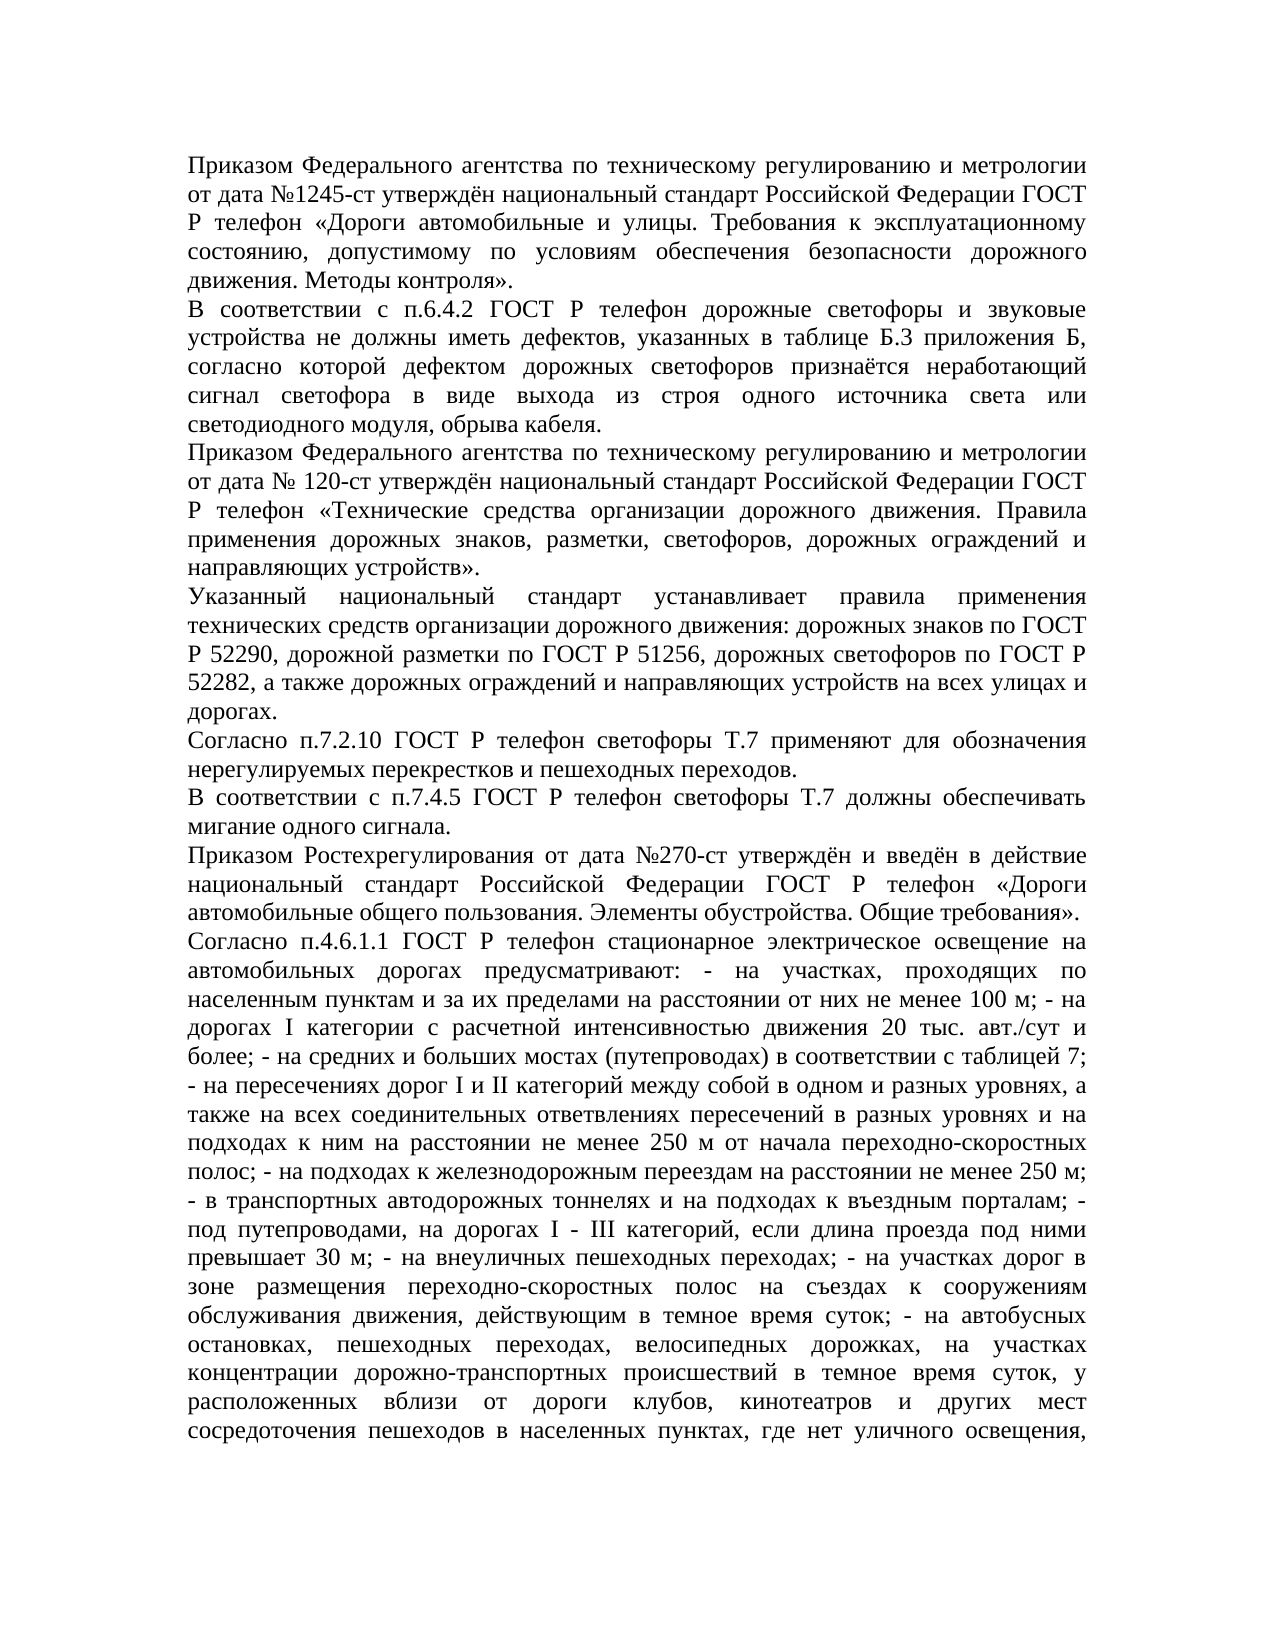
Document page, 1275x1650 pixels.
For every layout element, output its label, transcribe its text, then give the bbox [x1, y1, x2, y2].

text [187, 926, 1087, 1444]
text Приказом Федерального агентства по техническому регулированию и метрологии от дата № 120-ст утверждён национальный стандарт Российской Федерации ГОСТ Р телефон «Технические средства организации дорожного движения. Правила применения дорожных знаков, разметки, светофоров, дорожных ограждений и направляющих устройств». [187, 437, 1087, 581]
text Указанный национальный стандарт устанавливает правила применения технических средств организации дорожного движения: дорожных знаков по ГОСТ Р 52290, дорожной разметки по ГОСТ Р 51256, дорожных светофоров по ГОСТ Р 52282, а также дорожных ограждений и направляющих устройств на всех улицах и дорогах. [187, 581, 1087, 725]
text Приказом Ростехрегулирования от дата №270-ст утверждён и введён в действие национальный стандарт Российской Федерации ГОСТ Р телефон «Дороги автомобильные общего пользования. Элементы обустройства. Общие требования». [187, 840, 1087, 926]
text В соответствии с п.6.4.2 ГОСТ Р телефон дорожные светофоры и звуковые устройства не должны иметь дефектов, указанных в таблице Б.3 приложения Б, согласно которой дефектом дорожных светофоров признаётся неработающий сигнал светофора в виде выхода из строя одного источника света или светодиодного модуля, обрыва кабеля. [187, 294, 1087, 437]
text В соответствии с п.7.4.5 ГОСТ Р телефон светофоры Т.7 должны обеспечивать мигание одного сигнала. [187, 782, 1087, 840]
text Согласно п.7.2.10 ГОСТ Р телефон светофоры Т.7 применяют для обозначения нерегулируемых перекрестков и пешеходных переходов. [187, 725, 1087, 782]
text Приказом Федерального агентства по техническому регулированию и метрологии от дата №1245-ст утверждён национальный стандарт Российской Федерации ГОСТ Р телефон «Дороги автомобильные и улицы. Требования к эксплуатационному состоянию, допустимому по условиям обеспечения безопасности дорожного движения. Методы контроля». [187, 150, 1087, 294]
